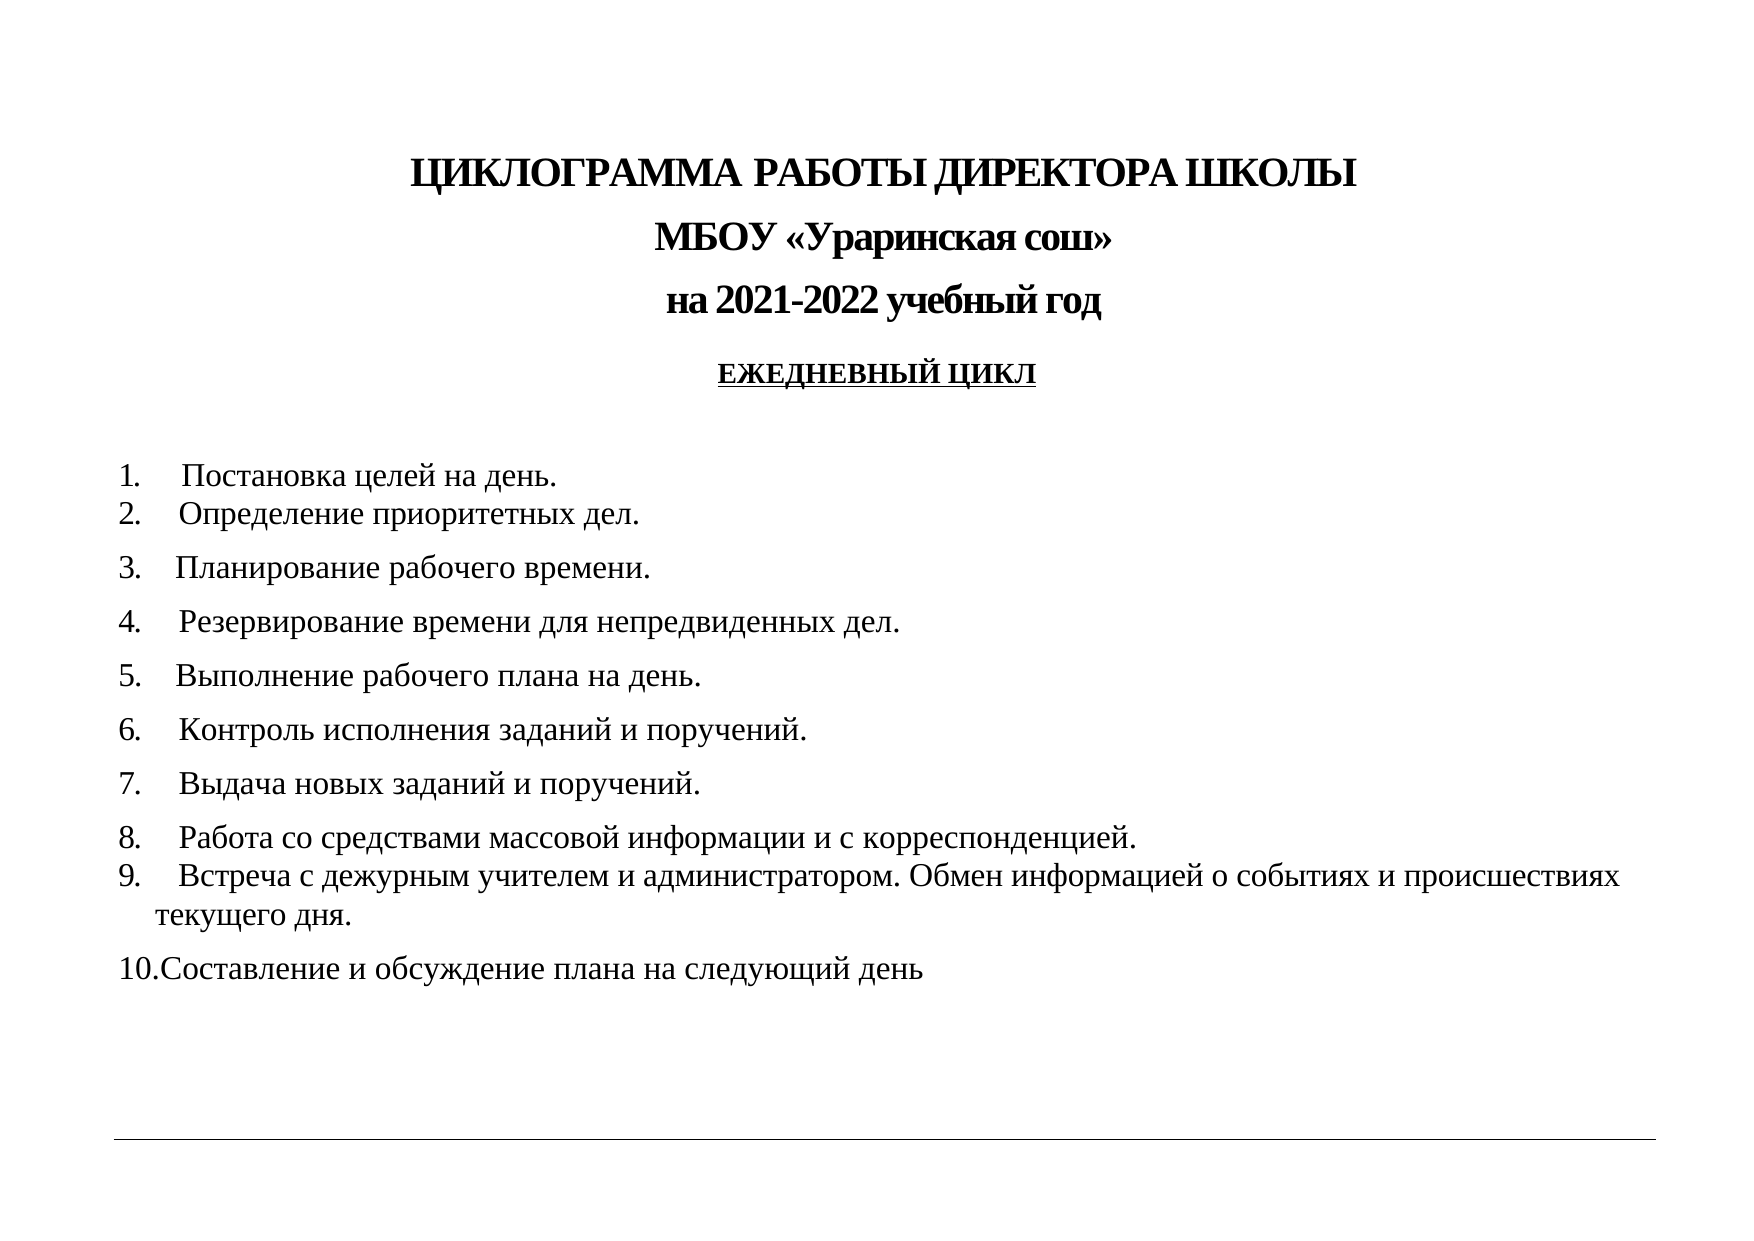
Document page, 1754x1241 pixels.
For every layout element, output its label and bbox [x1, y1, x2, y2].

table_header [114, 143, 1656, 1139]
